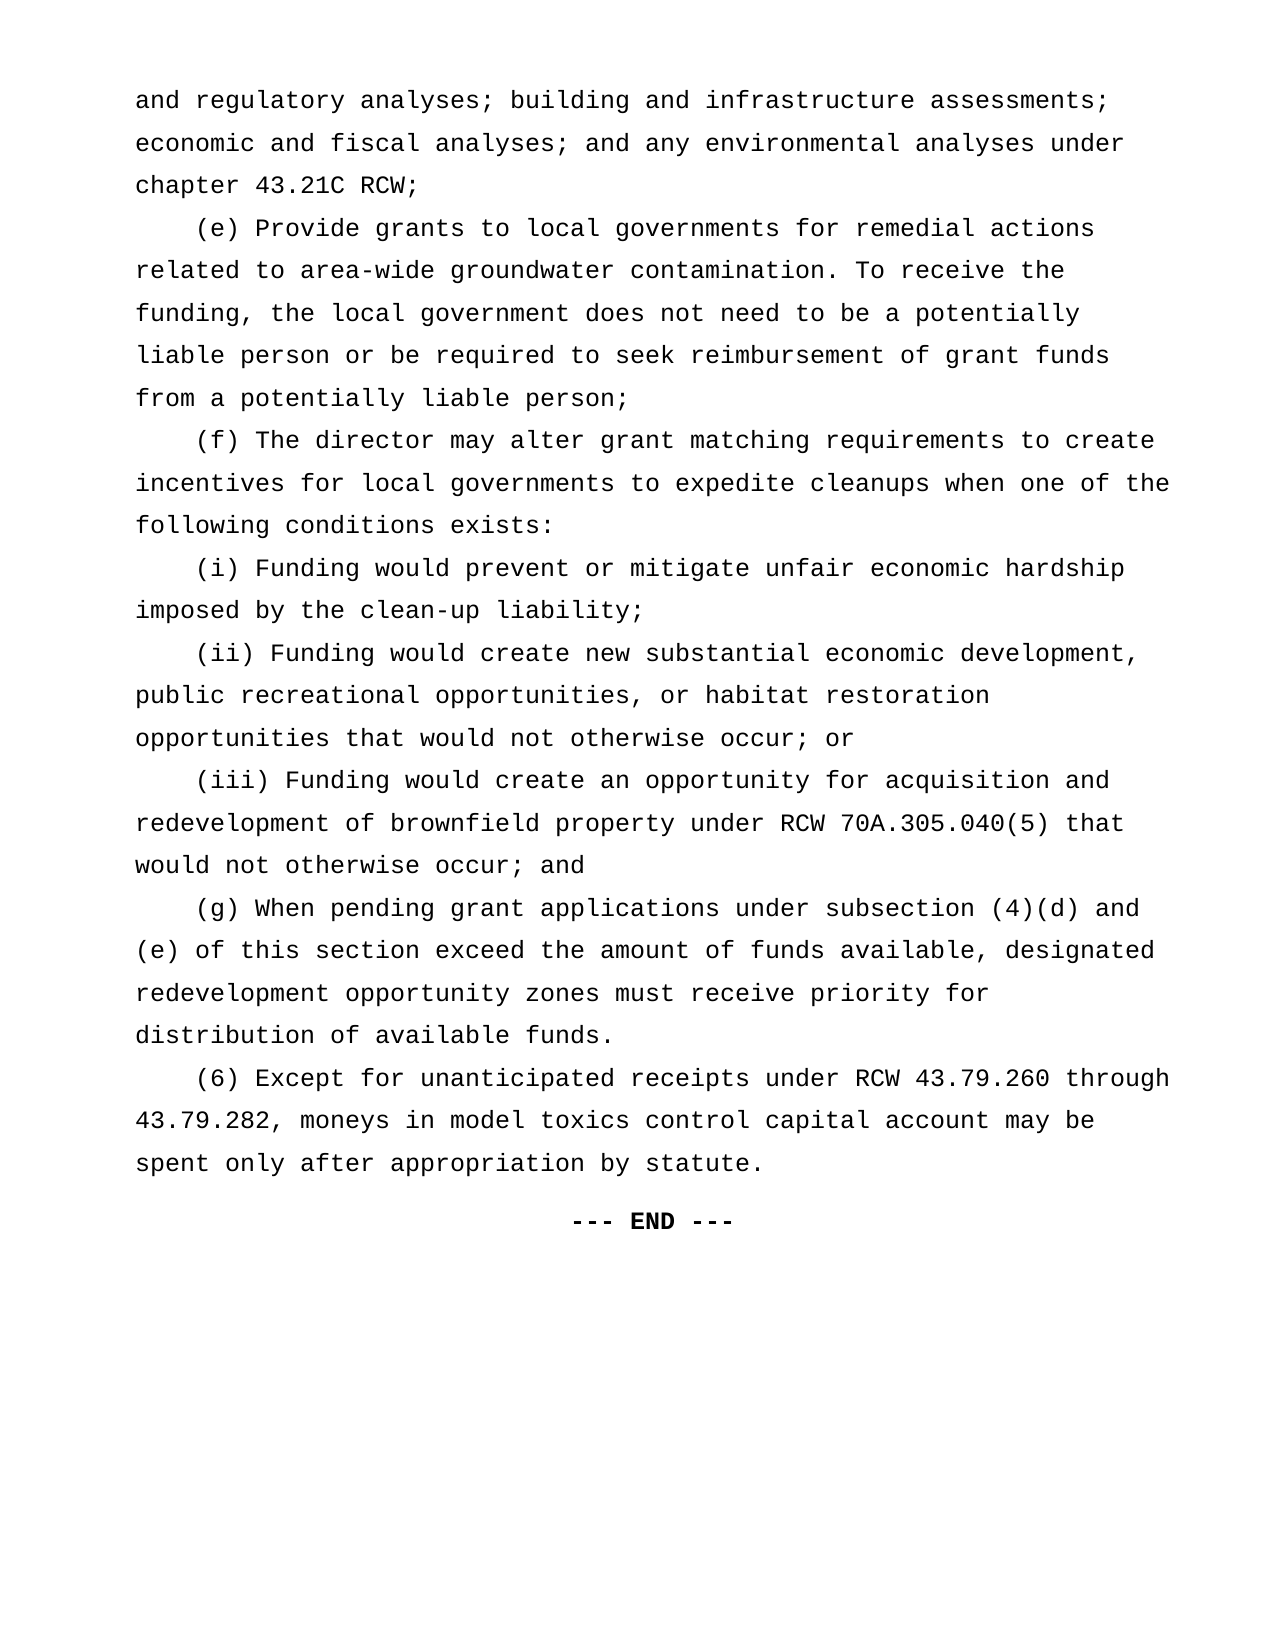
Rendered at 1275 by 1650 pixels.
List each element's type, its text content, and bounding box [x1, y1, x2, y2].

text --- END --- [135, 1208, 1170, 1237]
text (g) When pending grant applications under subsection (4)(d) and (e) of this section exceed the amount of funds available, designated redevelopment opportunity zones must receive priority for distribution of available funds. [135, 882, 1170, 1052]
text (e) Provide grants to local governments for remedial actions related to area-wide groundwater contamination. To receive the funding, the local government does not need to be a potentially liable person or be required to seek reimbursement of grant funds from a potentially liable person; [135, 202, 1170, 415]
text (f) The director may alter grant matching requirements to create incentives for local governments to expedite cleanups when one of the following conditions exists: [135, 415, 1170, 542]
text (ii) Funding would create new substantial economic development, public recreational opportunities, or habitat restoration opportunities that would not otherwise occur; or [135, 627, 1170, 755]
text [135, 75, 1170, 202]
text (iii) Funding would create an opportunity for acquisition and redevelopment of brownfield property under RCW 70A.305.040(5) that would not otherwise occur; and [135, 755, 1170, 882]
text (6) Except for unanticipated receipts under RCW 43.79.260 through 43.79.282, moneys in model toxics control capital account may be spent only after appropriation by statute. [135, 1052, 1170, 1180]
text (i) Funding would prevent or mitigate unfair economic hardship imposed by the clean-up liability; [135, 542, 1170, 627]
